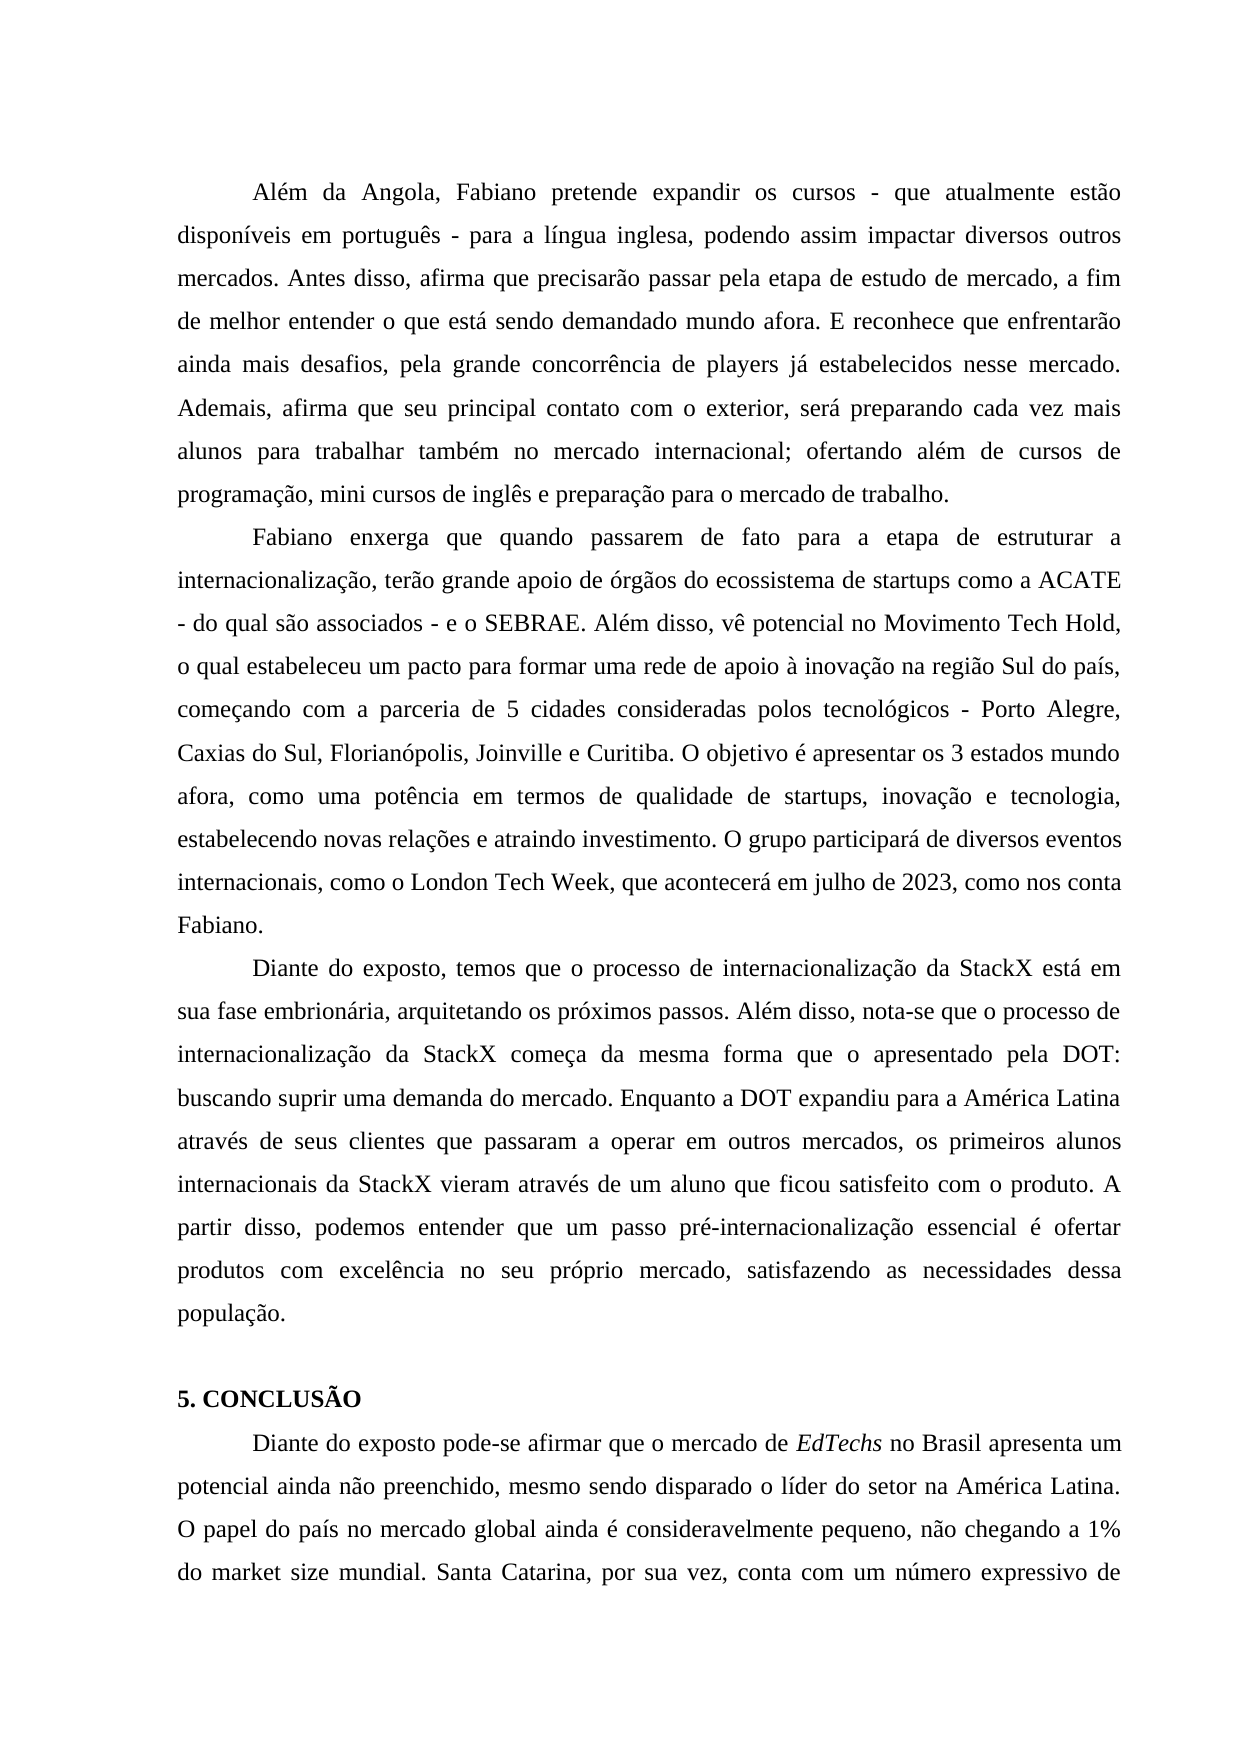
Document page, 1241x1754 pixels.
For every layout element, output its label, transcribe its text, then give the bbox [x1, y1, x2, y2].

text Além da Angola, Fabiano pretende expandir os cursos - que atualmente estão disponíveis em português - para a língua inglesa, podendo assim impactar diversos outros mercados. Antes disso, afirma que precisarão passar pela etapa de estudo de mercado, a fim de melhor entender o que está sendo demandado mundo afora. E reconhece que enfrentarão ainda mais desafios, pela grande concorrência de players já estabelecidos nesse mercado. Ademais, afirma que seu principal contato com o exterior, será preparando cada vez mais alunos para trabalhar também no mercado internacional; ofertando além de cursos de programação, mini cursos de inglês e preparação para o mercado de trabalho. [177, 177, 1122, 508]
text 5. CONCLUSÃO [177, 1384, 1122, 1413]
text Diante do exposto, temos que o processo de internacionalização da StackX está em sua fase embrionária, arquitetando os próximos passos. Além disso, nota-se que o processo de internacionalização da StackX começa da mesma forma que o apresentado pela DOT: buscando suprir uma demanda do mercado. Enquanto a DOT expandiu para a América Latina através de seus clientes que passaram a operar em outros mercados, os primeiros alunos internacionais da StackX vieram através de um aluno que ficou satisfeito com o produto. A partir disso, podemos entender que um passo pré-internacionalização essencial é ofertar produtos com excelência no seu próprio mercado, satisfazendo as necessidades dessa população. [177, 953, 1122, 1327]
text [177, 1428, 1122, 1586]
text Fabiano enxerga que quando passarem de fato para a etapa de estruturar a internacionalização, terão grande apoio de órgãos do ecossistema de startups como a ACATE - do qual são associados - e o SEBRAE. Além disso, vê potencial no Movimento Tech Hold, o qual estabeleceu um pacto para formar uma rede de apoio à inovação na região Sul do país, começando com a parceria de 5 cidades consideradas polos tecnológicos - Porto Alegre, Caxias do Sul, Florianópolis, Joinville e Curitiba. O objetivo é apresentar os 3 estados mundo afora, como uma potência em termos de qualidade de startups, inovação e tecnologia, estabelecendo novas relações e atraindo investimento. O grupo participará de diversos eventos internacionais, como o London Tech Week, que acontecerá em julho de 2023, como nos conta Fabiano. [177, 522, 1122, 939]
